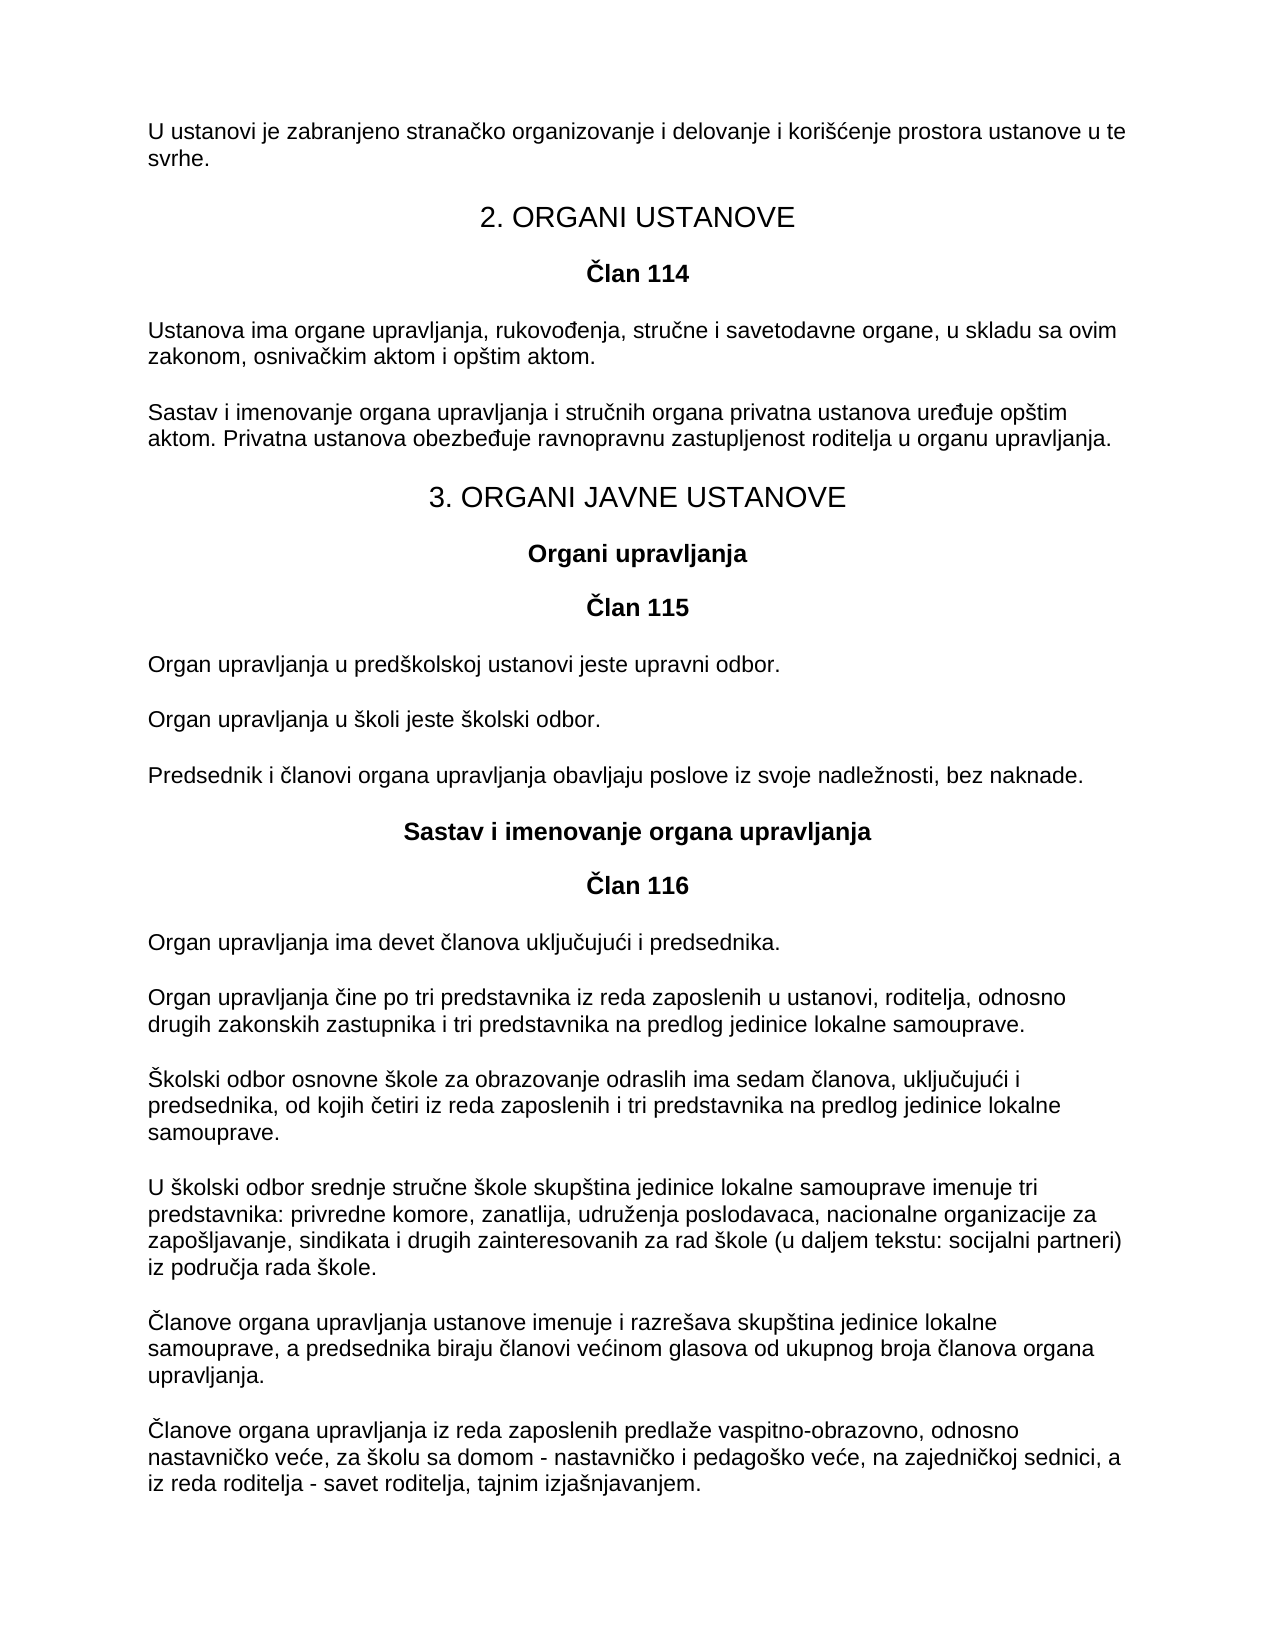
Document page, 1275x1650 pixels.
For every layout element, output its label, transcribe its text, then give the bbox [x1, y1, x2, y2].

text Sastav i imenovanje organa upravljanja [148, 817, 1127, 846]
text Član 114 [148, 259, 1127, 287]
text Član 116 [148, 871, 1127, 899]
text Organi upravljanja [148, 539, 1127, 568]
text Članove organa upravljanja ustanove imenuje i razrešava skupština jedinice lokalne samouprave, a predsednika biraju članovi većinom glasova od ukupnog broja članova organa upravljanja. [148, 1309, 1127, 1388]
text Organ upravljanja čine po tri predstavnika iz reda zaposlenih u ustanovi, roditelja, odnosno drugih zakonskih zastupnika i tri predstavnika na predlog jedinice lokalne samouprave. [148, 984, 1127, 1037]
text 2. ORGANI USTANOVE [148, 200, 1127, 234]
text U školski odbor srednje stručne škole skupština jedinice lokalne samouprave imenuje tri predstavnika: privredne komore, zanatlija, udruženja poslodavaca, nacionalne organizacije za zapošljavanje, sindikata i drugih zainteresovanih za rad škole (u daljem tekstu: socijalni partneri) iz područja rada škole. [148, 1174, 1127, 1280]
text Ustanova ima organe upravljanja, rukovođenja, stručne i savetodavne organe, u skladu sa ovim zakonom, osnivačkim aktom i opštim aktom. [148, 317, 1127, 369]
text Organ upravljanja u školi jeste školski odbor. [148, 706, 1127, 732]
text U ustanovi je zabranjeno stranačko organizovanje i delovanje i korišćenje prostora ustanove u te svrhe. [148, 118, 1127, 171]
text Organ upravljanja u predškolskoj ustanovi jeste upravni odbor. [148, 651, 1127, 677]
text Organ upravljanja ima devet članova uključujući i predsednika. [148, 929, 1127, 955]
text Predsednik i članovi organa upravljanja obavljaju poslove iz svoje nadležnosti, bez naknade. [148, 762, 1127, 788]
text Školski odbor osnovne škole za obrazovanje odraslih ima sedam članova, uključujući i predsednika, od kojih četiri iz reda zaposlenih i tri predstavnika na predlog jedinice lokalne samouprave. [148, 1066, 1127, 1145]
text Član 115 [148, 593, 1127, 621]
text Sastav i imenovanje organa upravljanja i stručnih organa privatna ustanova uređuje opštim aktom. Privatna ustanova obezbeđuje ravnopravnu zastupljenost roditelja u organu upravljanja. [148, 398, 1127, 451]
text Članove organa upravljanja iz reda zaposlenih predlaže vaspitno-obrazovno, odnosno nastavničko veće, za školu sa domom - nastavničko i pedagoško veće, na zajedničkoj sednici, a iz reda roditelja - savet roditelja, tajnim izjašnjavanjem. [148, 1417, 1127, 1496]
text 3. ORGANI JAVNE USTANOVE [148, 480, 1127, 514]
